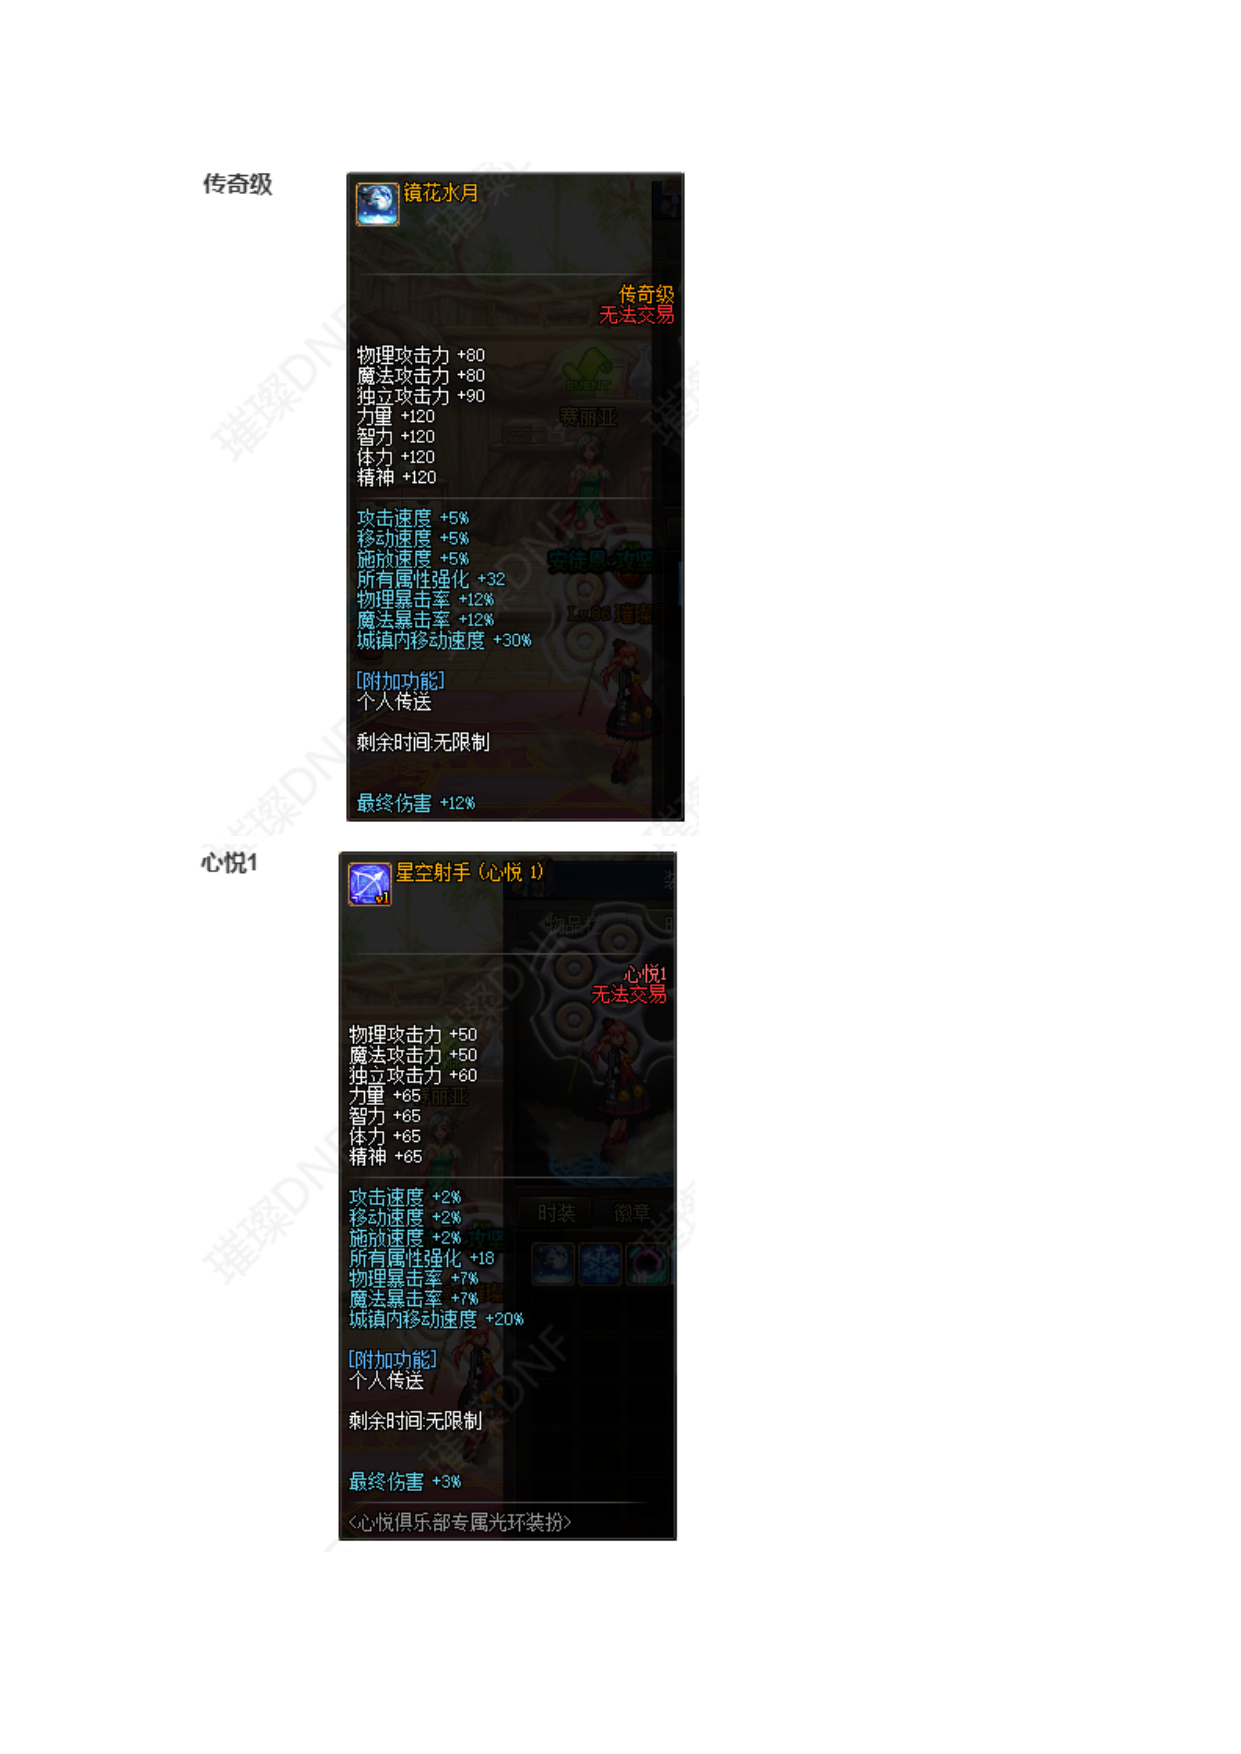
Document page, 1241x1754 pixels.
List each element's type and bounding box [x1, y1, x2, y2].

picture [187, 844, 695, 1552]
picture [187, 162, 699, 836]
